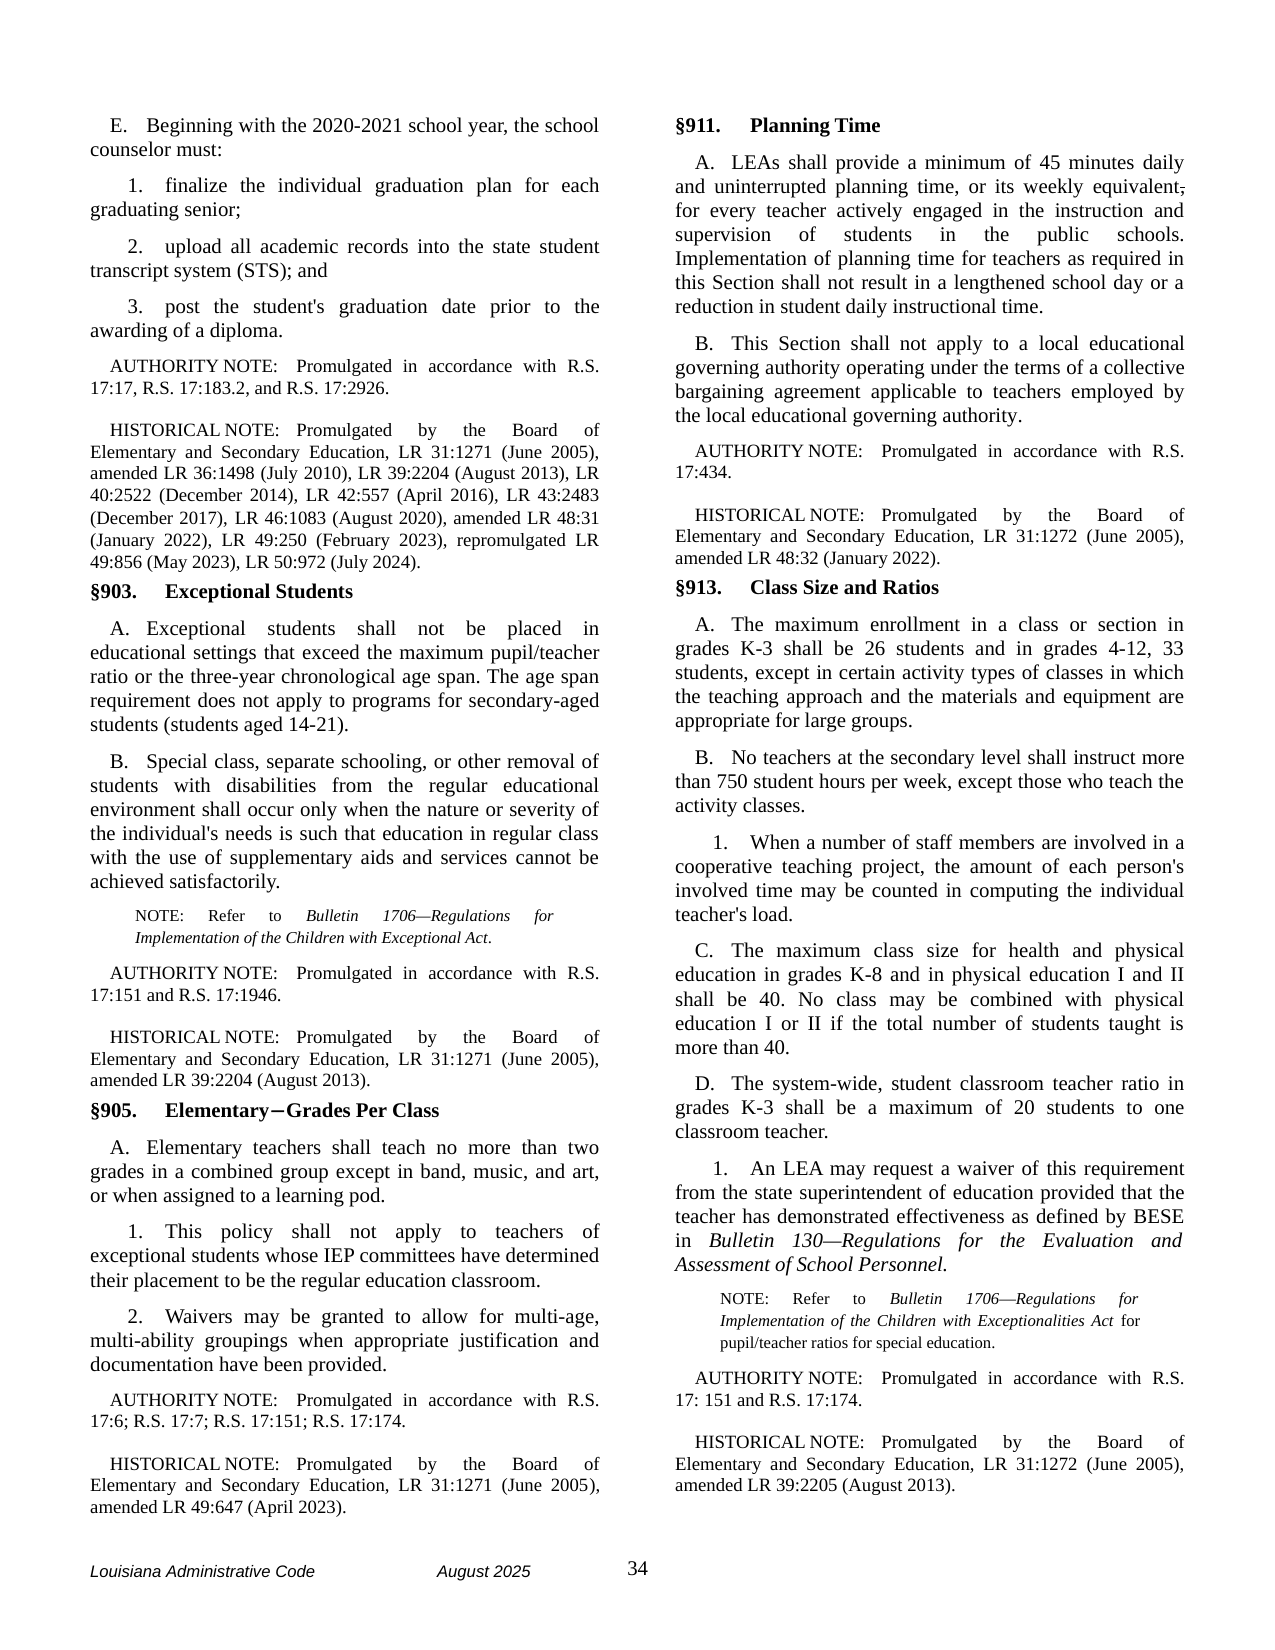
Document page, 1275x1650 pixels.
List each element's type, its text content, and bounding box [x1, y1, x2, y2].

text D. The system-wide, student classroom teacher ratio in grades K-3 shall be a maximum of 20 students to one classroom teacher. [675, 1071, 1185, 1143]
text HISTORICAL NOTE: Promulgated by the Board of Elementary and Secondary Education, LR 31:1271 (June 2005), amended LR 36:1498 (July 2010), LR 39:2204 (August 2013), LR 40:2522 (December 2014), LR 42:557 (April 2016), LR 43:2483 (December 2017), LR 46:1083 (August 2020), amended LR 48:31 (January 2022), LR 49:250 (February 2023), repromulgated LR 49:856 (May 2023), LR 50:972 (July 2024). [90, 419, 600, 572]
text HISTORICAL NOTE: Promulgated by the Board of Elementary and Secondary Education, LR 31:1272 (June 2005), amended LR 48:32 (January 2022). [675, 504, 1185, 568]
text A. Exceptional students shall not be placed in educational settings that exceed the maximum pupil/teacher ratio or the three-year chronological age span. The age span requirement does not apply to programs for secondary-aged students (students aged 14-21). [90, 616, 600, 736]
text HISTORICAL NOTE: Promulgated by the Board of Elementary and Secondary Education, LR 31:1272 (June 2005), amended LR 39:2205 (August 2013). [675, 1431, 1185, 1496]
text 2. upload all academic records into the state student transcript system (STS); and [90, 234, 600, 282]
text §905. ElementaryGrades Per Class [90, 1097, 600, 1122]
text AUTHORITY NOTE: Promulgated in accordance with R.S. 17:151 and R.S. 17:1946. [90, 962, 600, 1005]
text NOTE: Refer to Bulletin 1706—Regulations for Implementation of the Children with Exceptional Act. [135, 906, 555, 947]
text AUTHORITY NOTE: Promulgated in accordance with R.S. 17: 151 and R.S. 17:174. [675, 1367, 1185, 1410]
text §903. Exceptional Students [90, 579, 600, 604]
text B. Special class, separate schooling, or other removal of students with disabilities from the regular educational environment shall occur only when the nature or severity of the individual's needs is such that education in regular class with the use of supplementary aids and services cannot be achieved satisfactorily. [90, 749, 600, 893]
text B. No teachers at the secondary level shall instruct more than 750 student hours per week, except those who teach the activity classes. [675, 745, 1185, 817]
text 1. An LEA may request a waiver of this requirement from the state superintendent of education provided that the teacher has demonstrated effectiveness as defined by BESE in Bulletin 130—Regulations for the Evaluation and Assessment of School Personnel. [675, 1156, 1185, 1276]
text A. Elementary teachers shall teach no more than two grades in a combined group except in band, music, and art, or when assigned to a learning pod. [90, 1135, 600, 1207]
text 1. When a number of staff members are involved in a cooperative teaching project, the amount of each person's involved time may be counted in computing the individual teacher's load. [675, 829, 1185, 926]
text HISTORICAL NOTE: Promulgated by the Board of Elementary and Secondary Education, LR 31:1271 (June 2005), amended LR 49:647 (April 2023). [90, 1453, 600, 1517]
text 1. finalize the individual graduation plan for each graduating senior; [90, 173, 600, 221]
text §913. Class Size and Ratios [675, 574, 1185, 599]
text AUTHORITY NOTE: Promulgated in accordance with R.S. 17:17, R.S. 17:183.2, and R.S. 17:2926. [90, 355, 600, 398]
text A. The maximum enrollment in a class or section in grades K-3 shall be 26 students and in grades 4-12, 33 students, except in certain activity types of classes in which the teaching approach and the materials and equipment are appropriate for large groups. [675, 612, 1185, 732]
text C. The maximum class size for health and physical education in grades K-8 and in physical education I and II shall be 40. No class may be combined with physical education I or II if the total number of students taught is more than 40. [675, 938, 1185, 1059]
text HISTORICAL NOTE: Promulgated by the Board of Elementary and Secondary Education, LR 31:1271 (June 2005), amended LR 39:2204 (August 2013). [90, 1026, 600, 1091]
text 3. post the student's graduation date prior to the awarding of a diploma. [90, 294, 600, 342]
text AUTHORITY NOTE: Promulgated in accordance with R.S. 17:6; R.S. 17:7; R.S. 17:151; R.S. 17:174. [90, 1389, 600, 1432]
text AUTHORITY NOTE: Promulgated in accordance with R.S. 17:434. [675, 440, 1185, 483]
text NOTE: Refer to Bulletin 1706―Regulations for Implementation of the Children with Exceptionalities Act for pupil/teacher ratios for special education. [720, 1289, 1140, 1352]
text 1. This policy shall not apply to teachers of exceptional students whose IEP committees have determined their placement to be the regular education classroom. [90, 1219, 600, 1292]
text 2. Waivers may be granted to allow for multi-age, multi-ability groupings when appropriate justification and documentation have been provided. [90, 1304, 600, 1376]
text E. Beginning with the 2020-2021 school year, the school counselor must: [90, 112, 600, 161]
text A. LEAs shall provide a minimum of 45 minutes daily and uninterrupted planning time, or its weekly equivalent, for every teacher actively engaged in the instruction and supervision of students in the public schools. Implementation of planning time for teachers as required in this Section shall not result in a lengthened school day or a reduction in student daily instructional time. [675, 150, 1185, 318]
text B. This Section shall not apply to a local educational governing authority operating under the terms of a collective bargaining agreement applicable to teachers employed by the local educational governing authority. [675, 331, 1185, 427]
text §911. Planning Time [675, 112, 1185, 137]
